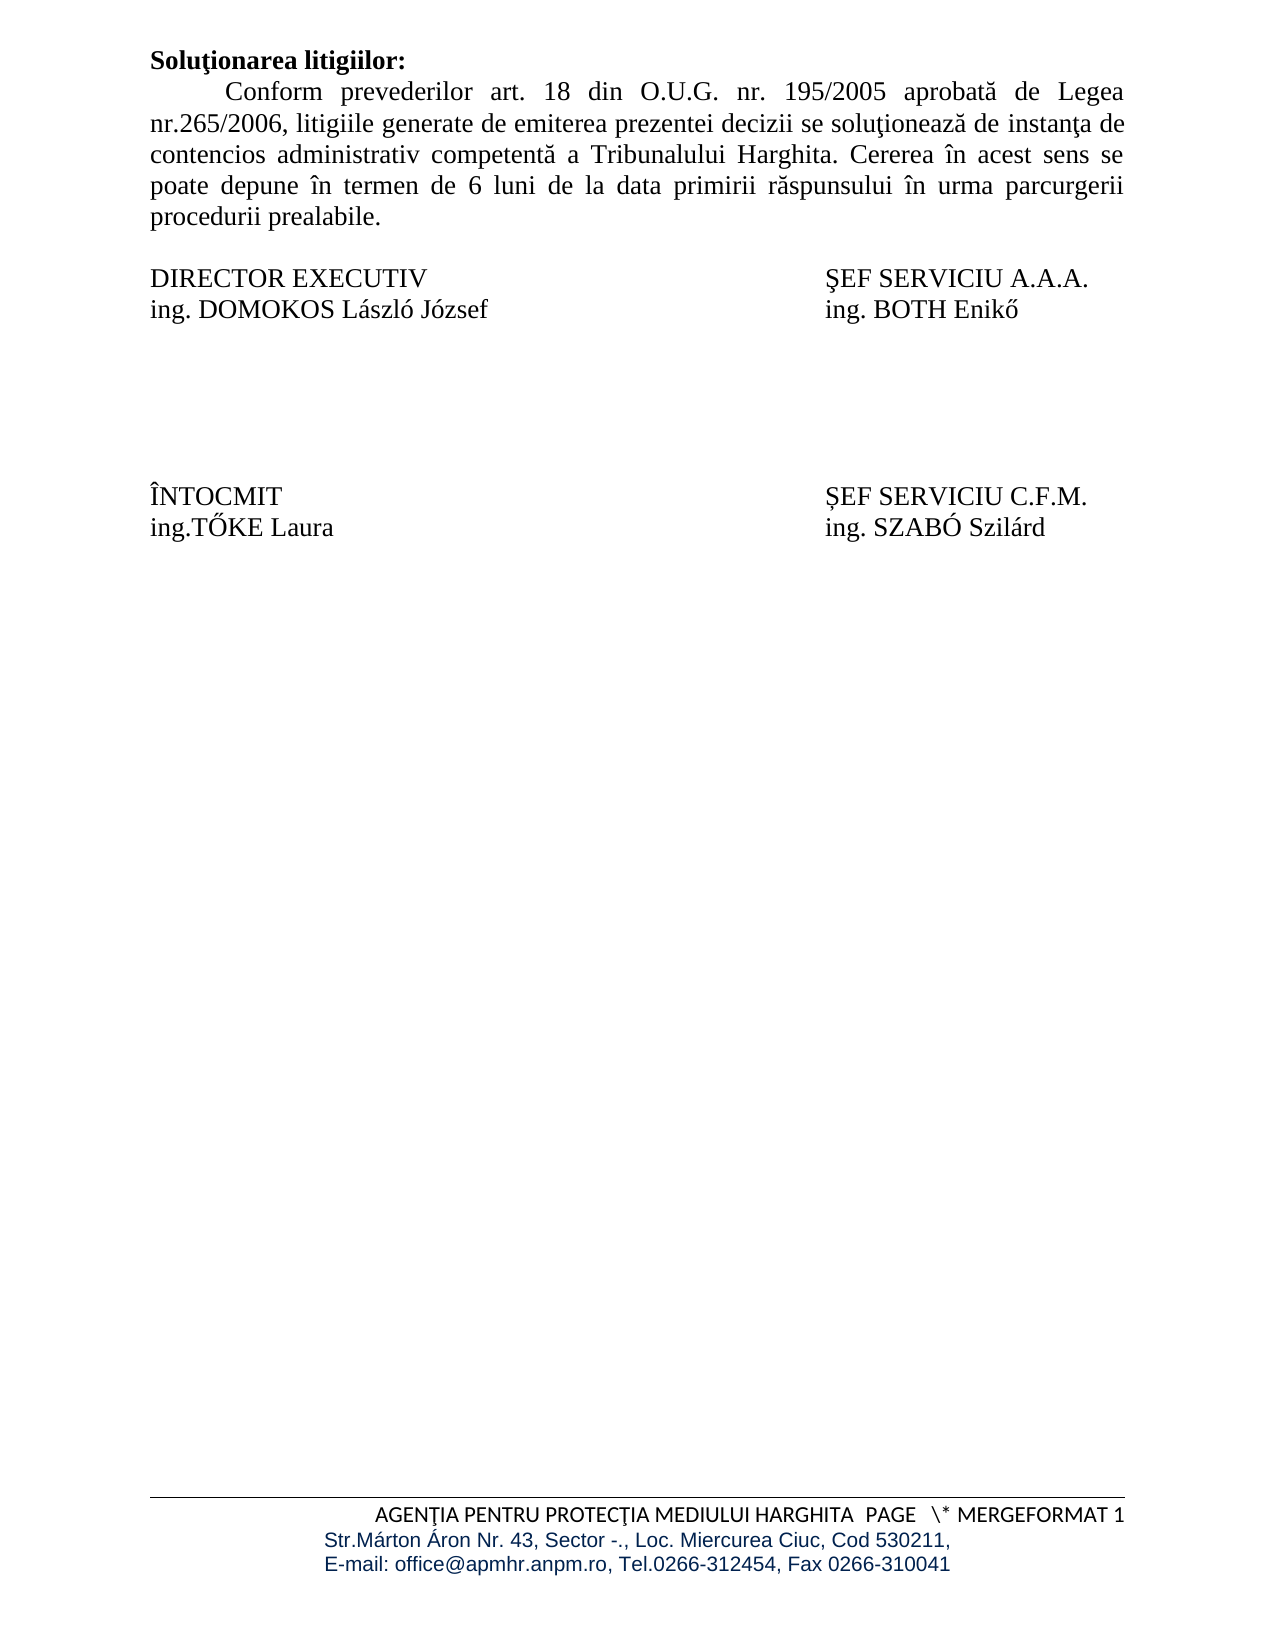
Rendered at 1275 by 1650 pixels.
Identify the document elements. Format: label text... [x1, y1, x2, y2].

text DIRECTOR EXECUTIV ŞEF SERVICIU A.A.A. [150, 262, 1125, 293]
text ing.TŐKE Laura ing. SZABÓ Szilárd [150, 512, 1125, 543]
text Conform prevederilor art. 18 din O.U.G. nr. 195/2005 aprobată de Legea nr.265/2006, litigiile generate de emiterea prezentei decizii se soluţionează de instanţa de contencios administrativ competentă a Tribunalului Harghita. Cererea în acest sens se poate depune în termen de 6 luni de la data primirii răspunsului în urma parcurgerii procedurii prealabile. [150, 76, 1125, 231]
text ing. DOMOKOS László József ing. BOTH Enikő [150, 293, 1125, 325]
text Soluţionarea litigiilor: [150, 44, 1125, 76]
text ÎNTOCMIT ȘEF SERVICIU C.F.M. [150, 480, 1125, 512]
